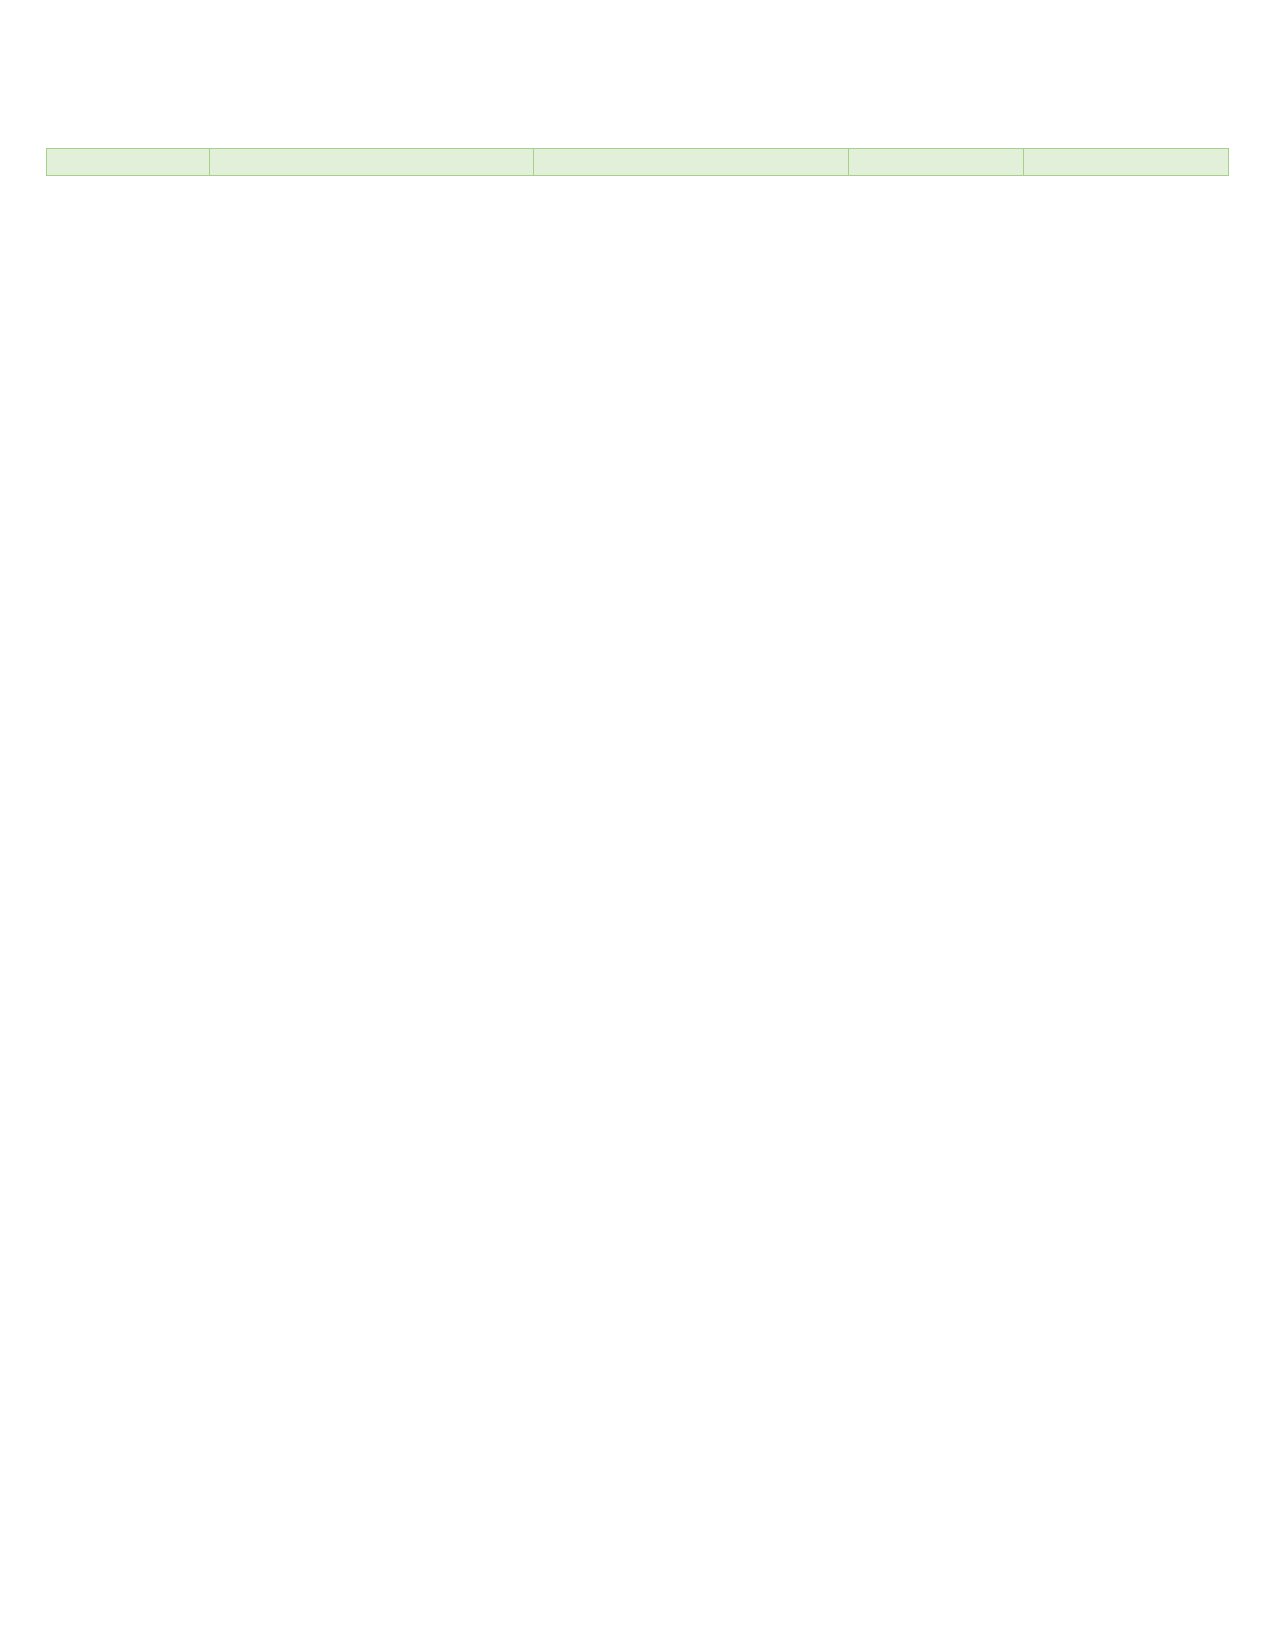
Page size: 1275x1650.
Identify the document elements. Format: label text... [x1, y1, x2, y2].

table_cell [849, 149, 1023, 175]
table_cell [534, 149, 848, 175]
table_cell [210, 149, 533, 175]
table_cell [1024, 149, 1228, 175]
table_cell 21. [47, 149, 209, 175]
